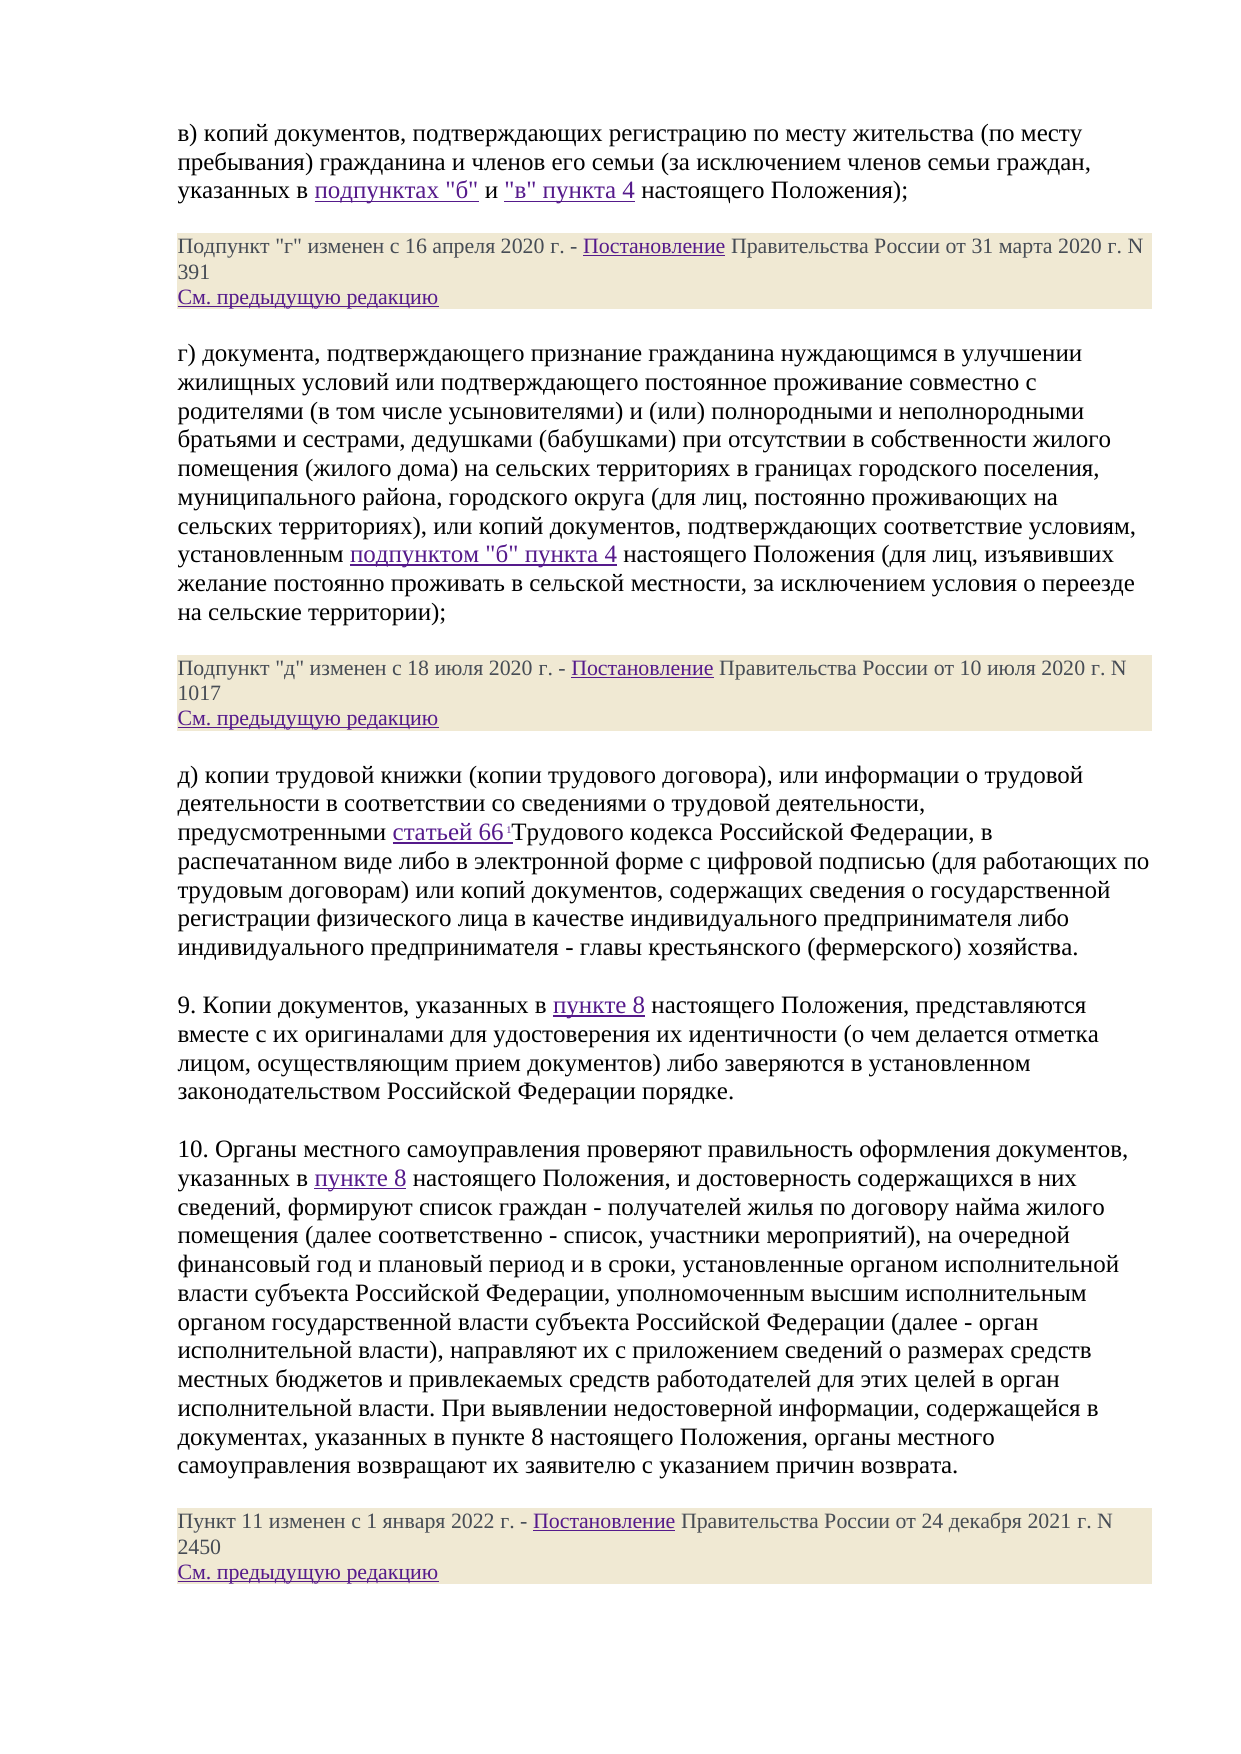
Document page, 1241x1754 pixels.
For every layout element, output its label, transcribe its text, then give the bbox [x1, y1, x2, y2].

text г) документа, подтверждающего признание гражданина нуждающимся в улучшении жилищных условий или подтверждающего постоянное проживание совместно с родителями (в том числе усыновителями) и (или) полнородными и неполнородными братьями и сестрами, дедушками (бабушками) при отсутствии в собственности жилого помещения (жилого дома) на сельских территориях в границах городского поселения, муниципального района, городского округа (для лиц, постоянно проживающих на сельских территориях), или копий документов, подтверждающих соответствие условиям, установленным подпунктом "б" пункта 4 настоящего Положения (для лиц, изъявивших желание постоянно проживать в сельской местности, за исключением условия о переезде на сельские территории); [177, 338, 1152, 626]
text в) копий документов, подтверждающих регистрацию по месту жительства (по месту пребывания) гражданина и членов его семьи (за исключением членов семьи граждан, указанных в подпунктах "б" и "в" пункта 4 настоящего Положения); [177, 118, 1152, 204]
text Подпункт "г" изменен с 16 апреля 2020 г. - Постановление Правительства России от 31 марта 2020 г. N 391 [177, 233, 1152, 284]
text См. предыдущую редакцию [177, 284, 1152, 309]
text 9. Копии документов, указанных в пункте 8 настоящего Положения, представляются вместе с их оригиналами для удостоверения их идентичности (о чем делается отметка лицом, осуществляющим прием документов) либо заверяются в установленном законодательством Российской Федерации порядке. [177, 990, 1152, 1105]
text Подпункт "д" изменен с 18 июля 2020 г. - Постановление Правительства России от 10 июля 2020 г. N 1017 [177, 655, 1152, 705]
text 10. Органы местного самоуправления проверяют правильность оформления документов, указанных в пункте 8 настоящего Положения, и достоверность содержащихся в них сведений, формируют список граждан - получателей жилья по договору найма жилого помещения (далее соответственно - список, участники мероприятий), на очередной финансовый год и плановый период и в сроки, установленные органом исполнительной власти субъекта Российской Федерации, уполномоченным высшим исполнительным органом государственной власти субъекта Российской Федерации (далее - орган исполнительной власти), направляют их с приложением сведений о размерах средств местных бюджетов и привлекаемых средств работодателей для этих целей в орган исполнительной власти. При выявлении недостоверной информации, содержащейся в документах, указанных в пункте 8 настоящего Положения, органы местного самоуправления возвращают их заявителю с указанием причин возврата. [177, 1134, 1152, 1479]
text Пункт 11 изменен с 1 января 2022 г. - Постановление Правительства России от 24 декабря 2021 г. N 2450 [177, 1508, 1152, 1559]
text См. предыдущую редакцию [177, 1559, 1152, 1584]
text д) копии трудовой книжки (копии трудового договора), или информации о трудовой деятельности в соответствии со сведениями о трудовой деятельности, предусмотренными статьей 66 1Трудового кодекса Российской Федерации, в распечатанном виде либо в электронной форме с цифровой подписью (для работающих по трудовым договорам) или копий документов, содержащих сведения о государственной регистрации физического лица в качестве индивидуального предпринимателя либо индивидуального предпринимателя - главы крестьянского (фермерского) хозяйства. [177, 760, 1152, 961]
text См. предыдущую редакцию [177, 705, 1152, 731]
